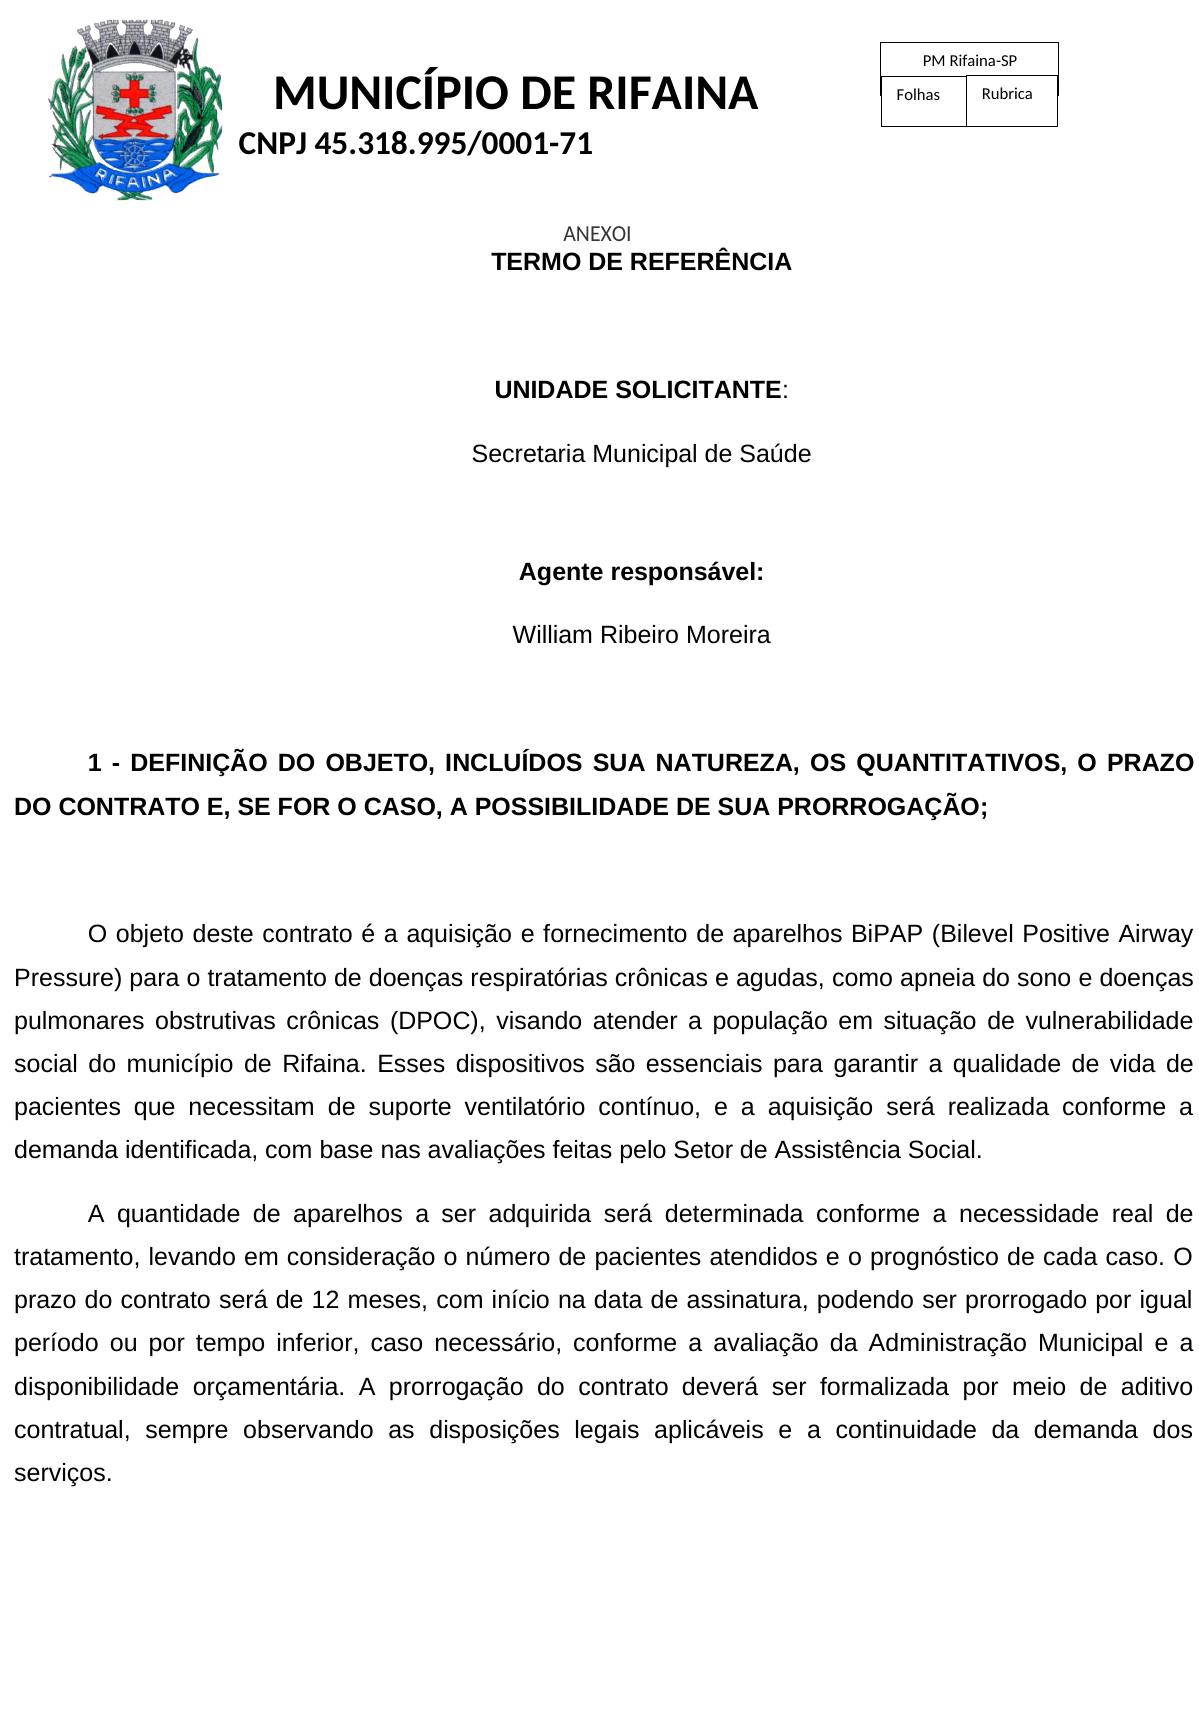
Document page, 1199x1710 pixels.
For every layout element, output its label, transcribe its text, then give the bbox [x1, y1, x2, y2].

text O objeto deste contrato é a aquisição e fornecimento de aparelhos BiPAP (Bilevel Positive Airway Pressure) para o tratamento de doenças respiratórias crônicas e agudas, como apneia do sono e doenças pulmonares obstrutivas crônicas (DPOC), visando atender a população em situação de vulnerabilidade social do município de Rifaina. Esses dispositivos são essenciais para garantir a qualidade de vida de pacientes que necessitam de suporte ventilatório contínuo, e a aquisição será realizada conforme a demanda identificada, com base nas avaliações feitas pelo Setor de Assistência Social. [14, 919, 1196, 1164]
text ANEXOI [73, 219, 1122, 247]
text TERMO DE REFERÊNCIA [14, 247, 1196, 276]
text A quantidade de aparelhos a ser adquirida será determinada conforme a necessidade real de tratamento, levando em consideração o número de pacientes atendidos e o prognóstico de cada caso. O prazo do contrato será de 12 meses, com início na data de assinatura, podendo ser prorrogado por igual período ou por tempo inferior, caso necessário, conforme a avaliação da Administração Municipal e a disponibilidade orçamentária. A prorrogação do contrato deverá ser formalizada por meio de aditivo contratual, sempre observando as disposições legais aplicáveis e a continuidade da demanda dos serviços. [14, 1199, 1196, 1487]
text UNIDADE SOLICITANTE: [14, 375, 1196, 403]
picture [47, 16, 223, 201]
text Agente responsável: [14, 557, 1196, 585]
text William Ribeiro Moreira [14, 621, 1196, 649]
text 1 - DEFINIÇÃO DO OBJETO, INCLUÍDOS SUA NATUREZA, OS QUANTITATIVOS, O PRAZO DO CONTRATO E, SE FOR O CASO, A POSSIBILIDADE DE SUA PRORROGAÇÃO; [14, 748, 1196, 820]
text Secretaria Municipal de Saúde [14, 439, 1196, 467]
